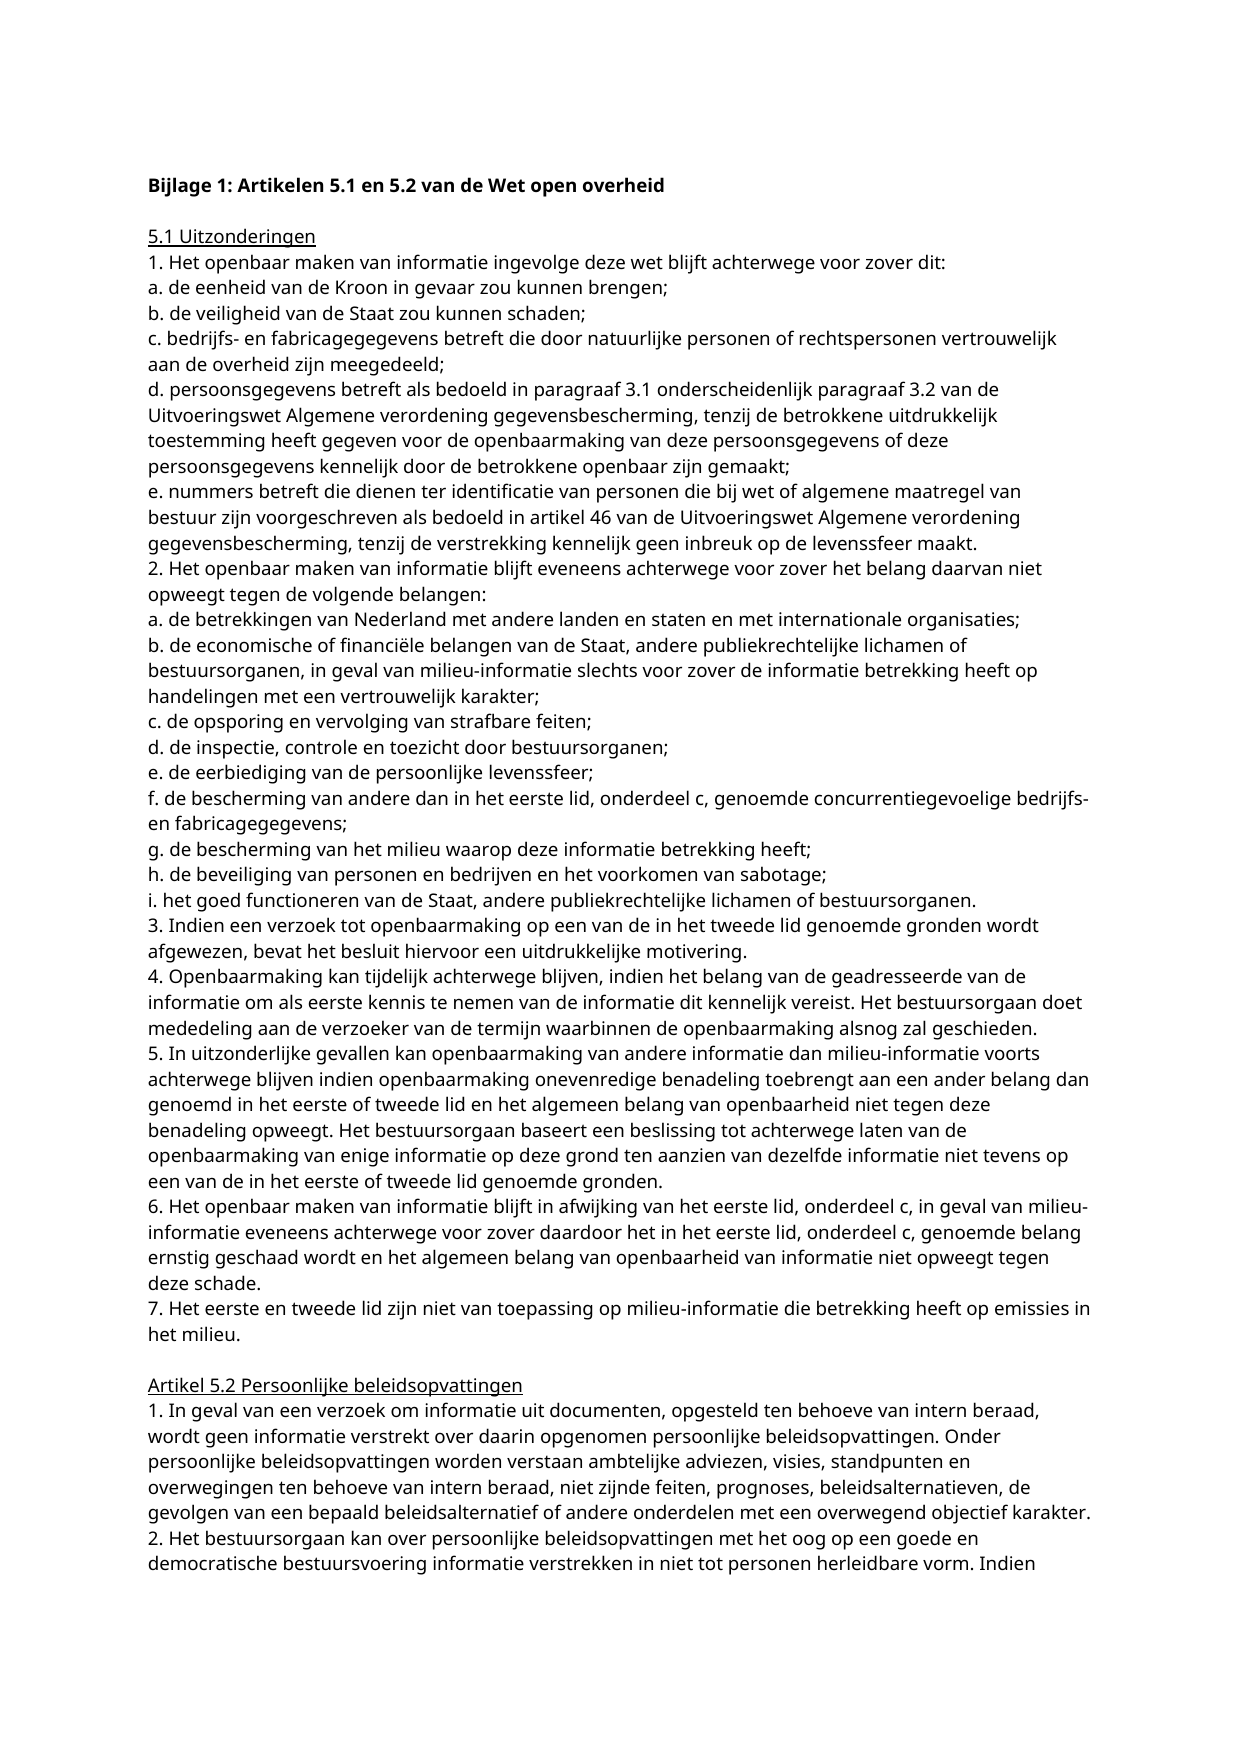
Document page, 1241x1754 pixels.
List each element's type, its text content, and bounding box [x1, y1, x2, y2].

text c. de opsporing en vervolging van strafbare feiten; [148, 708, 1093, 734]
text g. de bescherming van het milieu waarop deze informatie betrekking heeft; [148, 836, 1093, 862]
text d. de inspectie, controle en toezicht door bestuursorganen; [148, 734, 1093, 759]
text b. de economische of financiële belangen van de Staat, andere publiekrechtelijke lichamen of bestuursorganen, in geval van milieu-informatie slechts voor zover de informatie betrekking heeft op handelingen met een vertrouwelijk karakter; [148, 632, 1093, 708]
text 5.1 Uitzonderingen [148, 224, 1093, 249]
text h. de beveiliging van personen en bedrijven en het voorkomen van sabotage; [148, 862, 1093, 887]
text e. de eerbiediging van de persoonlijke levenssfeer; [148, 759, 1093, 785]
text e. nummers betreft die dienen ter identificatie van personen die bij wet of algemene maatregel van bestuur zijn voorgeschreven als bedoeld in artikel 46 van de Uitvoeringswet Algemene verordening gegevensbescherming, tenzij de verstrekking kennelijk geen inbreuk op de levenssfeer maakt. [148, 479, 1093, 555]
text 1. In geval van een verzoek om informatie uit documenten, opgesteld ten behoeve van intern beraad, wordt geen informatie verstrekt over daarin opgenomen persoonlijke beleidsopvattingen. Onder persoonlijke beleidsopvattingen worden verstaan ambtelijke adviezen, visies, standpunten en overwegingen ten behoeve van intern beraad, niet zijnde feiten, prognoses, beleidsalternatieven, de gevolgen van een bepaald beleidsalternatief of andere onderdelen met een overwegend objectief karakter. [148, 1398, 1093, 1525]
text 6. Het openbaar maken van informatie blijft in afwijking van het eerste lid, onderdeel c, in geval van milieu-informatie eveneens achterwege voor zover daardoor het in het eerste lid, onderdeel c, genoemde belang ernstig geschaad wordt en het algemeen belang van openbaarheid van informatie niet opweegt tegen deze schade. [148, 1193, 1093, 1296]
text f. de bescherming van andere dan in het eerste lid, onderdeel c, genoemde concurrentiegevoelige bedrijfs- en fabricagegegevens; [148, 785, 1093, 836]
text b. de veiligheid van de Staat zou kunnen schaden; [148, 300, 1093, 326]
text 3. Indien een verzoek tot openbaarmaking op een van de in het tweede lid genoemde gronden wordt afgewezen, bevat het besluit hiervoor een uitdrukkelijke motivering. [148, 913, 1093, 964]
text 7. Het eerste en tweede lid zijn niet van toepassing op milieu-informatie die betrekking heeft op emissies in het milieu. [148, 1296, 1093, 1347]
text a. de eenheid van de Kroon in gevaar zou kunnen brengen; [148, 275, 1093, 300]
text a. de betrekkingen van Nederland met andere landen en staten en met internationale organisaties; [148, 606, 1093, 632]
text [148, 1525, 1093, 1576]
text 5. In uitzonderlijke gevallen kan openbaarmaking van andere informatie dan milieu-informatie voorts achterwege blijven indien openbaarmaking onevenredige benadeling toebrengt aan een ander belang dan genoemd in het eerste of tweede lid en het algemeen belang van openbaarheid niet tegen deze benadeling opweegt. Het bestuursorgaan baseert een beslissing tot achterwege laten van de openbaarmaking van enige informatie op deze grond ten aanzien van dezelfde informatie niet tevens op een van de in het eerste of tweede lid genoemde gronden. [148, 1040, 1093, 1193]
text 1. Het openbaar maken van informatie ingevolge deze wet blijft achterwege voor zover dit: [148, 249, 1093, 275]
text 4. Openbaarmaking kan tijdelijk achterwege blijven, indien het belang van de geadresseerde van de informatie om als eerste kennis te nemen van de informatie dit kennelijk vereist. Het bestuursorgaan doet mededeling aan de verzoeker van de termijn waarbinnen de openbaarmaking alsnog zal geschieden. [148, 964, 1093, 1040]
text d. persoonsgegevens betreft als bedoeld in paragraaf 3.1 onderscheidenlijk paragraaf 3.2 van de Uitvoeringswet Algemene verordening gegevensbescherming, tenzij de betrokkene uitdrukkelijk toestemming heeft gegeven voor de openbaarmaking van deze persoonsgegevens of deze persoonsgegevens kennelijk door de betrokkene openbaar zijn gemaakt; [148, 377, 1093, 479]
text 2. Het openbaar maken van informatie blijft eveneens achterwege voor zover het belang daarvan niet opweegt tegen de volgende belangen: [148, 555, 1093, 606]
text i. het goed functioneren van de Staat, andere publiekrechtelijke lichamen of bestuursorganen. [148, 887, 1093, 913]
text Bijlage 1: Artikelen 5.1 en 5.2 van de Wet open overheid [148, 173, 1093, 198]
text c. bedrijfs- en fabricagegegevens betreft die door natuurlijke personen of rechtspersonen vertrouwelijk aan de overheid zijn meegedeeld; [148, 326, 1093, 377]
text Artikel 5.2 Persoonlijke beleidsopvattingen [148, 1372, 1093, 1398]
